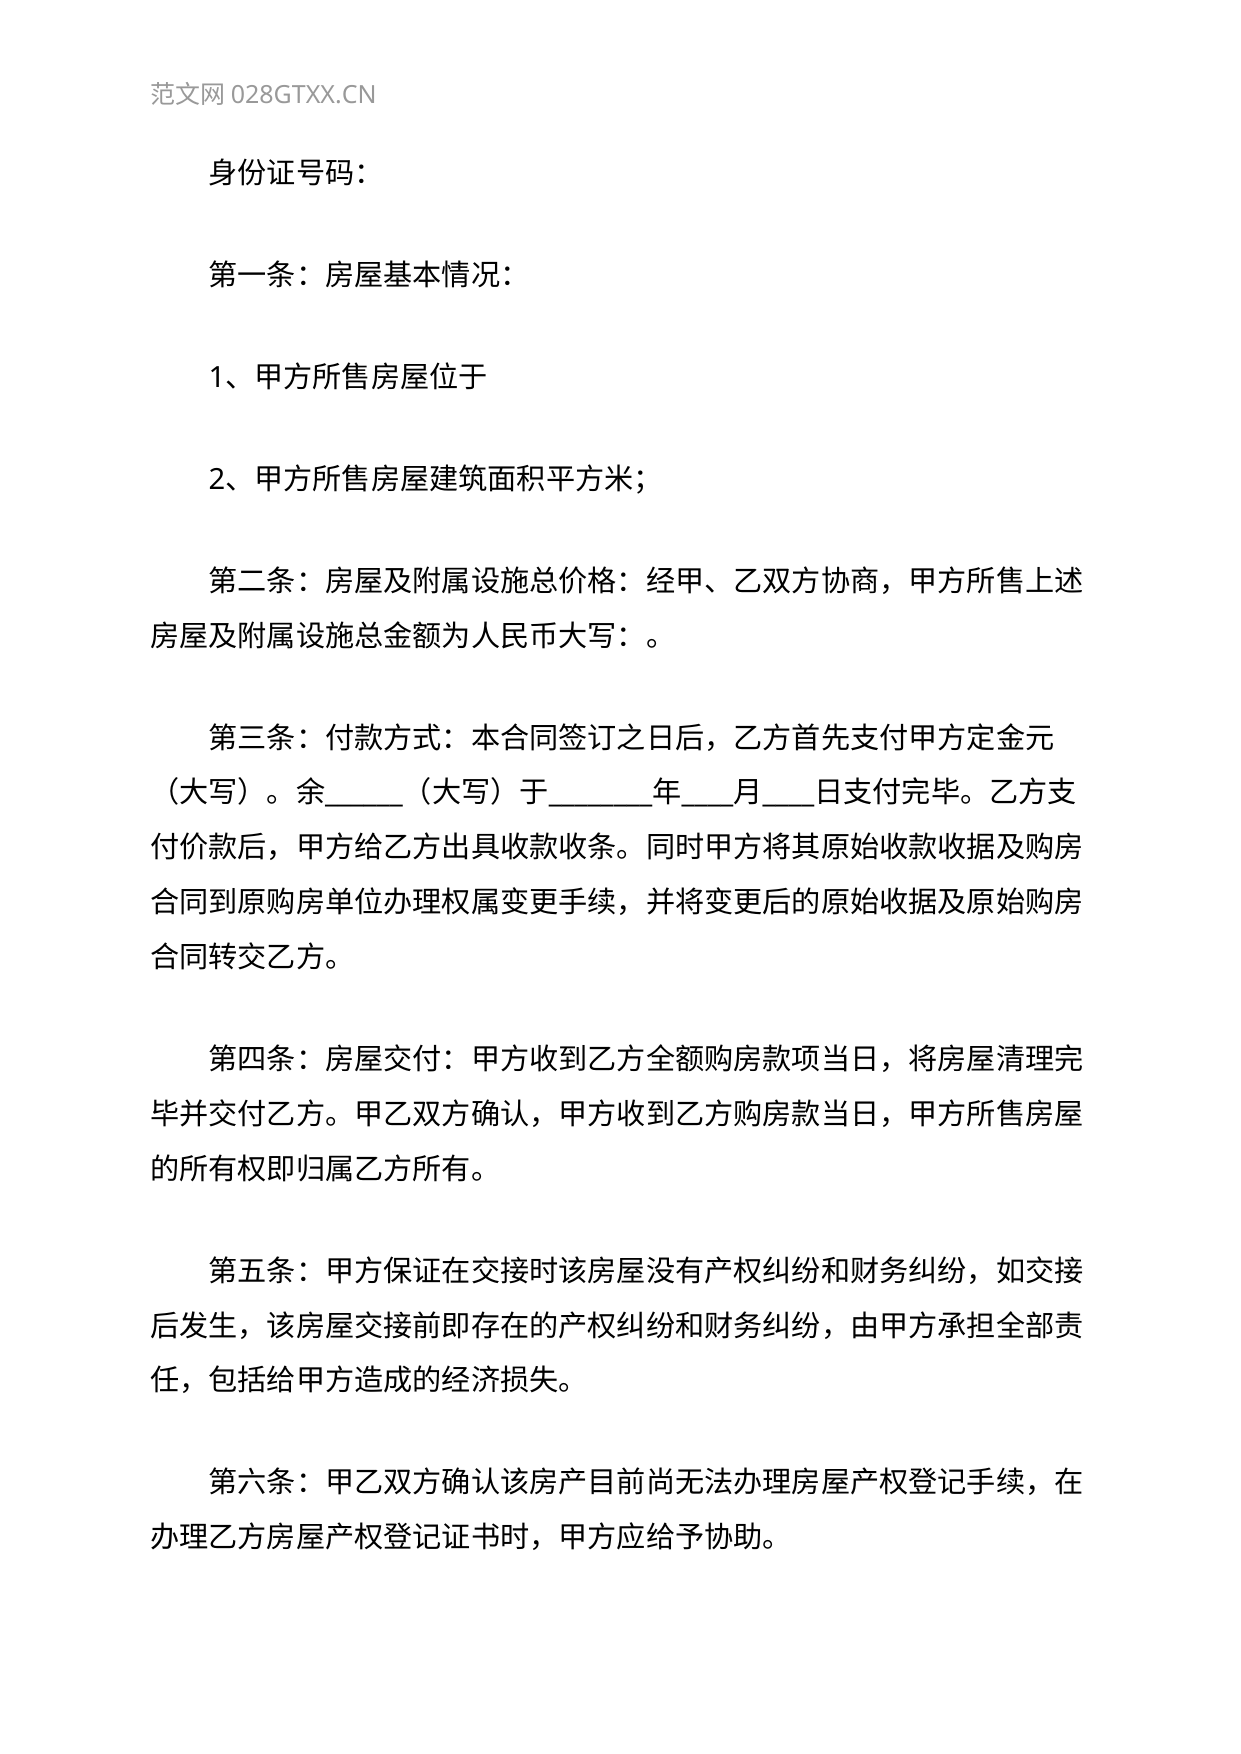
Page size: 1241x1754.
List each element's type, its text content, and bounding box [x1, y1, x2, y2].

text 身份证号码： [150, 150, 1090, 192]
text 2、甲方所售房屋建筑面积平方米； [150, 456, 1090, 498]
text 第五条：甲方保证在交接时该房屋没有产权纠纷和财务纠纷，如交接后发生，该房屋交接前即存在的产权纠纷和财务纠纷，由甲方承担全部责任，包括给甲方造成的经济损失。 [150, 1247, 1090, 1399]
text 第四条：房屋交付：甲方收到乙方全额购房款项当日，将房屋清理完毕并交付乙方。甲乙双方确认，甲方收到乙方购房款当日，甲方所售房屋的所有权即归属乙方所有。 [150, 1036, 1090, 1188]
text 第一条：房屋基本情况： [150, 252, 1090, 294]
text 第三条：付款方式：本合同签订之日后，乙方首先支付甲方定金元（大写）。余______（大写）于________年____月____日支付完毕。乙方支付价款后，甲方给乙方出具收款收条。同时甲方将其原始收款收据及购房合同到原购房单位办理权属变更手续，并将变更后的原始收据及原始购房合同转交乙方。 [150, 714, 1090, 976]
text 第六条：甲乙双方确认该房产目前尚无法办理房屋产权登记手续，在办理乙方房屋产权登记证书时，甲方应给予协助。 [150, 1459, 1090, 1556]
text 1、甲方所售房屋位于 [150, 353, 1090, 396]
text 第二条：房屋及附属设施总价格：经甲、乙双方协商，甲方所售上述房屋及附属设施总金额为人民币大写：。 [150, 557, 1090, 655]
